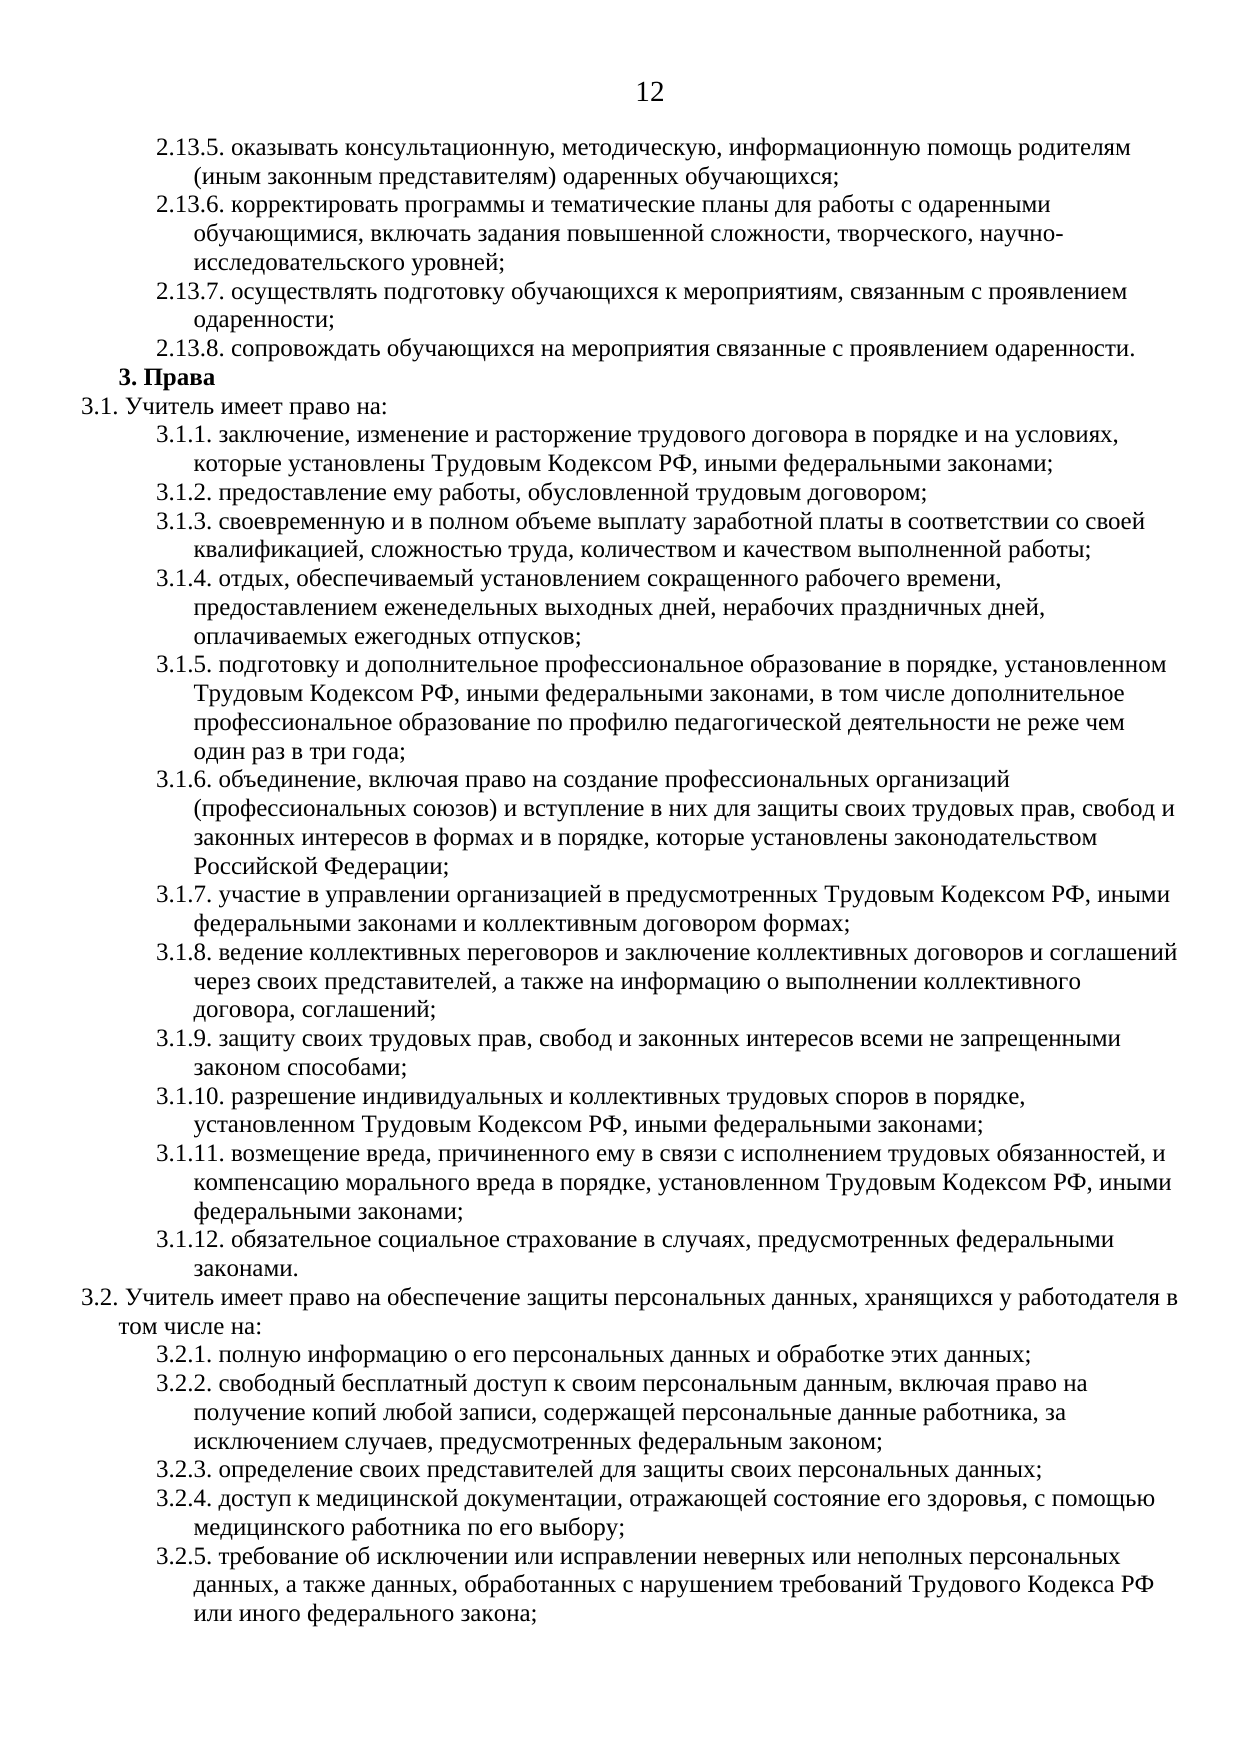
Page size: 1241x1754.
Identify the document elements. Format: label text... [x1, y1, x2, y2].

list Учитель имеет право на обеспечение защиты персональных данных, хранящихся у работодателя в том числе на: [81, 1282, 1181, 1339]
list свободный бесплатный доступ к своим персональным данным, включая право на получение копий любой записи, содержащей персональные данные работника, за исключением случаев, предусмотренных федеральным законом; [156, 1368, 1181, 1454]
list доступ к медицинской документации, отражающей состояние его здоровья, с помощью медицинского работника по его выбору; [156, 1483, 1181, 1541]
list объединение, включая право на создание профессиональных организаций (профессиональных союзов) и вступление в них для защиты своих трудовых прав, свобод и законных интересов в формах и в порядке, которые установлены законодательством Российской Федерации; [156, 764, 1181, 879]
list предоставление ему работы, обусловленной трудовым договором; [156, 477, 1181, 506]
list подготовку и дополнительное профессиональное образование в порядке, установленном Трудовым Кодексом РФ, иными федеральными законами, в том числе дополнительное профессиональное образование по профилю педагогической деятельности не реже чем один раз в три года; [156, 649, 1181, 764]
list обязательное социальное страхование в случаях, предусмотренных федеральными законами. [156, 1224, 1181, 1282]
list корректировать программы и тематические планы для работы с одаренными обучающимися, включать задания повышенной сложности, творческого, научно-исследовательского уровней; [156, 189, 1181, 276]
list осуществлять подготовку обучающихся к мероприятиям, связанным с проявлением одаренности; [156, 276, 1181, 333]
list своевременную и в полном объеме выплату заработной платы в соответствии со своей квалификацией, сложностью труда, количеством и качеством выполненной работы; [156, 506, 1181, 563]
list полную информацию о его персональных данных и обработке этих данных; [156, 1339, 1181, 1368]
list разрешение индивидуальных и коллективных трудовых споров в порядке, установленном Трудовым Кодексом РФ, иными федеральными законами; [156, 1081, 1181, 1138]
subtitle 3. Права [118, 362, 1181, 391]
list участие в управлении организацией в предусмотренных Трудовым Кодексом РФ, иными федеральными законами и коллективным договором формах; [156, 879, 1181, 937]
list защиту своих трудовых прав, свобод и законных интересов всеми не запрещенными законом способами; [156, 1023, 1181, 1081]
list определение своих представителей для защиты своих персональных данных; [156, 1454, 1181, 1483]
list требование об исключении или исправлении неверных или неполных персональных данных, а также данных, обработанных с нарушением требований Трудового Кодекса РФ или иного федерального закона; [156, 1541, 1181, 1627]
list оказывать консультационную, методическую, информационную помощь родителям (иным законным представителям) одаренных обучающихся; [156, 132, 1181, 189]
list сопровождать обучающихся на мероприятия связанные с проявлением одаренности. [156, 333, 1181, 362]
list ведение коллективных переговоров и заключение коллективных договоров и соглашений через своих представителей, а также на информацию о выполнении коллективного договора, соглашений; [156, 937, 1181, 1023]
list заключение, изменение и расторжение трудового договора в порядке и на условиях, которые установлены Трудовым Кодексом РФ, иными федеральными законами; [156, 419, 1181, 477]
list Учитель имеет право на: [81, 391, 1181, 419]
list возмещение вреда, причиненного ему в связи с исполнением трудовых обязанностей, и компенсацию морального вреда в порядке, установленном Трудовым Кодексом РФ, иными федеральными законами; [156, 1138, 1181, 1224]
list отдых, обеспечиваемый установлением сокращенного рабочего времени, предоставлением еженедельных выходных дней, нерабочих праздничных дней, оплачиваемых ежегодных отпусков; [156, 563, 1181, 649]
